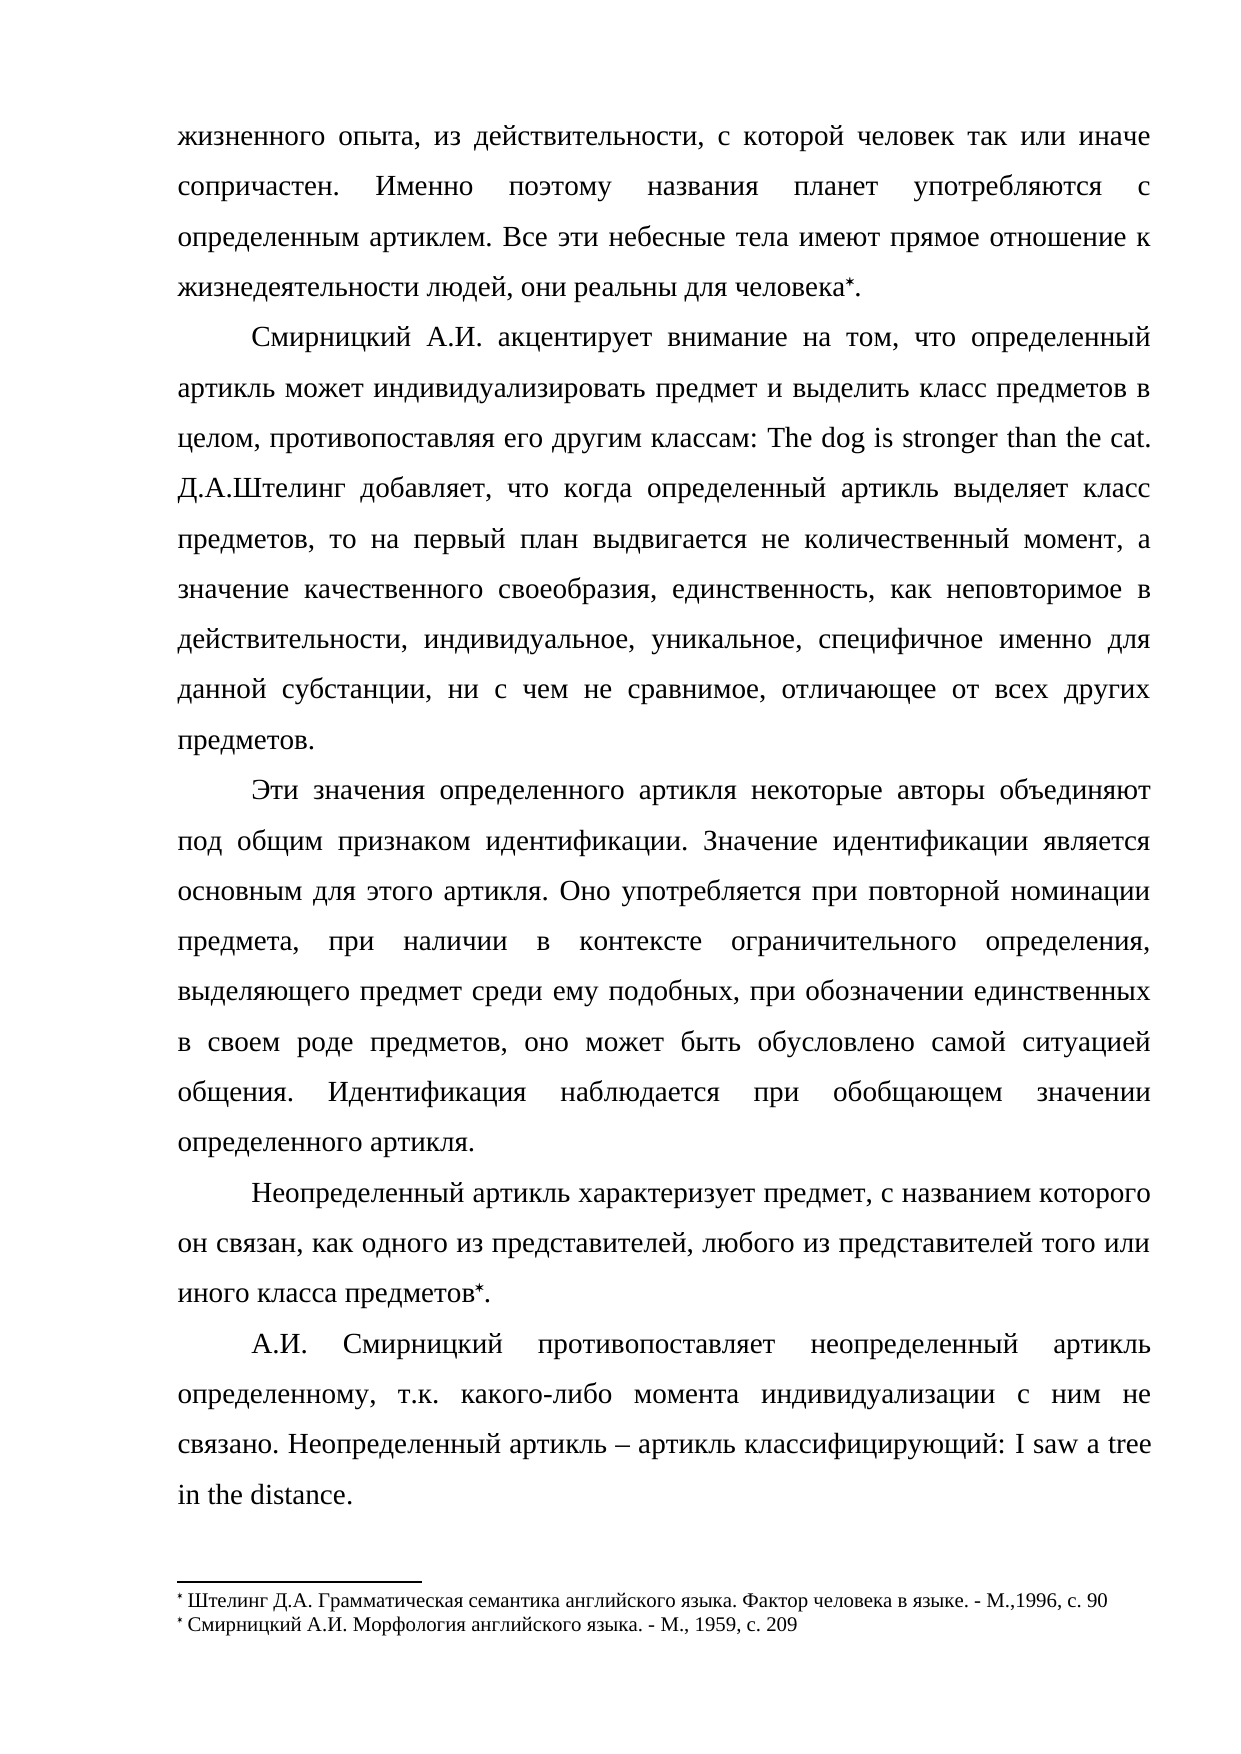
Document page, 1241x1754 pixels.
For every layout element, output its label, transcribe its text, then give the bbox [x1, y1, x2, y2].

text Смирницкий А.И. акцентирует внимание на том, что определенный артикль может индивидуализировать предмет и выделить класс предметов в целом, противопоставляя его другим классам: The dog is stronger than the cat. Д.А.Штелинг добавляет, что когда определенный артикль выделяет класс предметов, то на первый план выдвигается не количественный момент, а значение качественного своеобразия, единственность, как неповторимое в действительности, индивидуальное, уникальное, специфичное именно для данной субстанции, ни с чем не сравнимое, отличающее от всех других предметов. [177, 319, 1152, 756]
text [177, 118, 1152, 303]
text Эти значения определенного артикля некоторые авторы объединяют под общим признаком идентификации. Значение идентификации является основным для этого артикля. Оно употребляется при повторной номинации предмета, при наличии в контексте ограничительного определения, выделяющего предмет среди ему подобных, при обозначении единственных в своем роде предметов, оно может быть обусловлено самой ситуацией общения. Идентификация наблюдается при обобщающем значении определенного артикля. [177, 772, 1152, 1158]
text А.И. Смирницкий противопоставляет неопределенный артикль определенному, т.к. какого-либо момента индивидуализации с ним не связано. Неопределенный артикль – артикль классифицирующий: I saw a tree in the distance. [177, 1326, 1152, 1510]
text Неопределенный артикль характеризует предмет, с названием которого он связан, как одного из представителей, любого из представителей того или иного класса предметов. [177, 1175, 1152, 1309]
